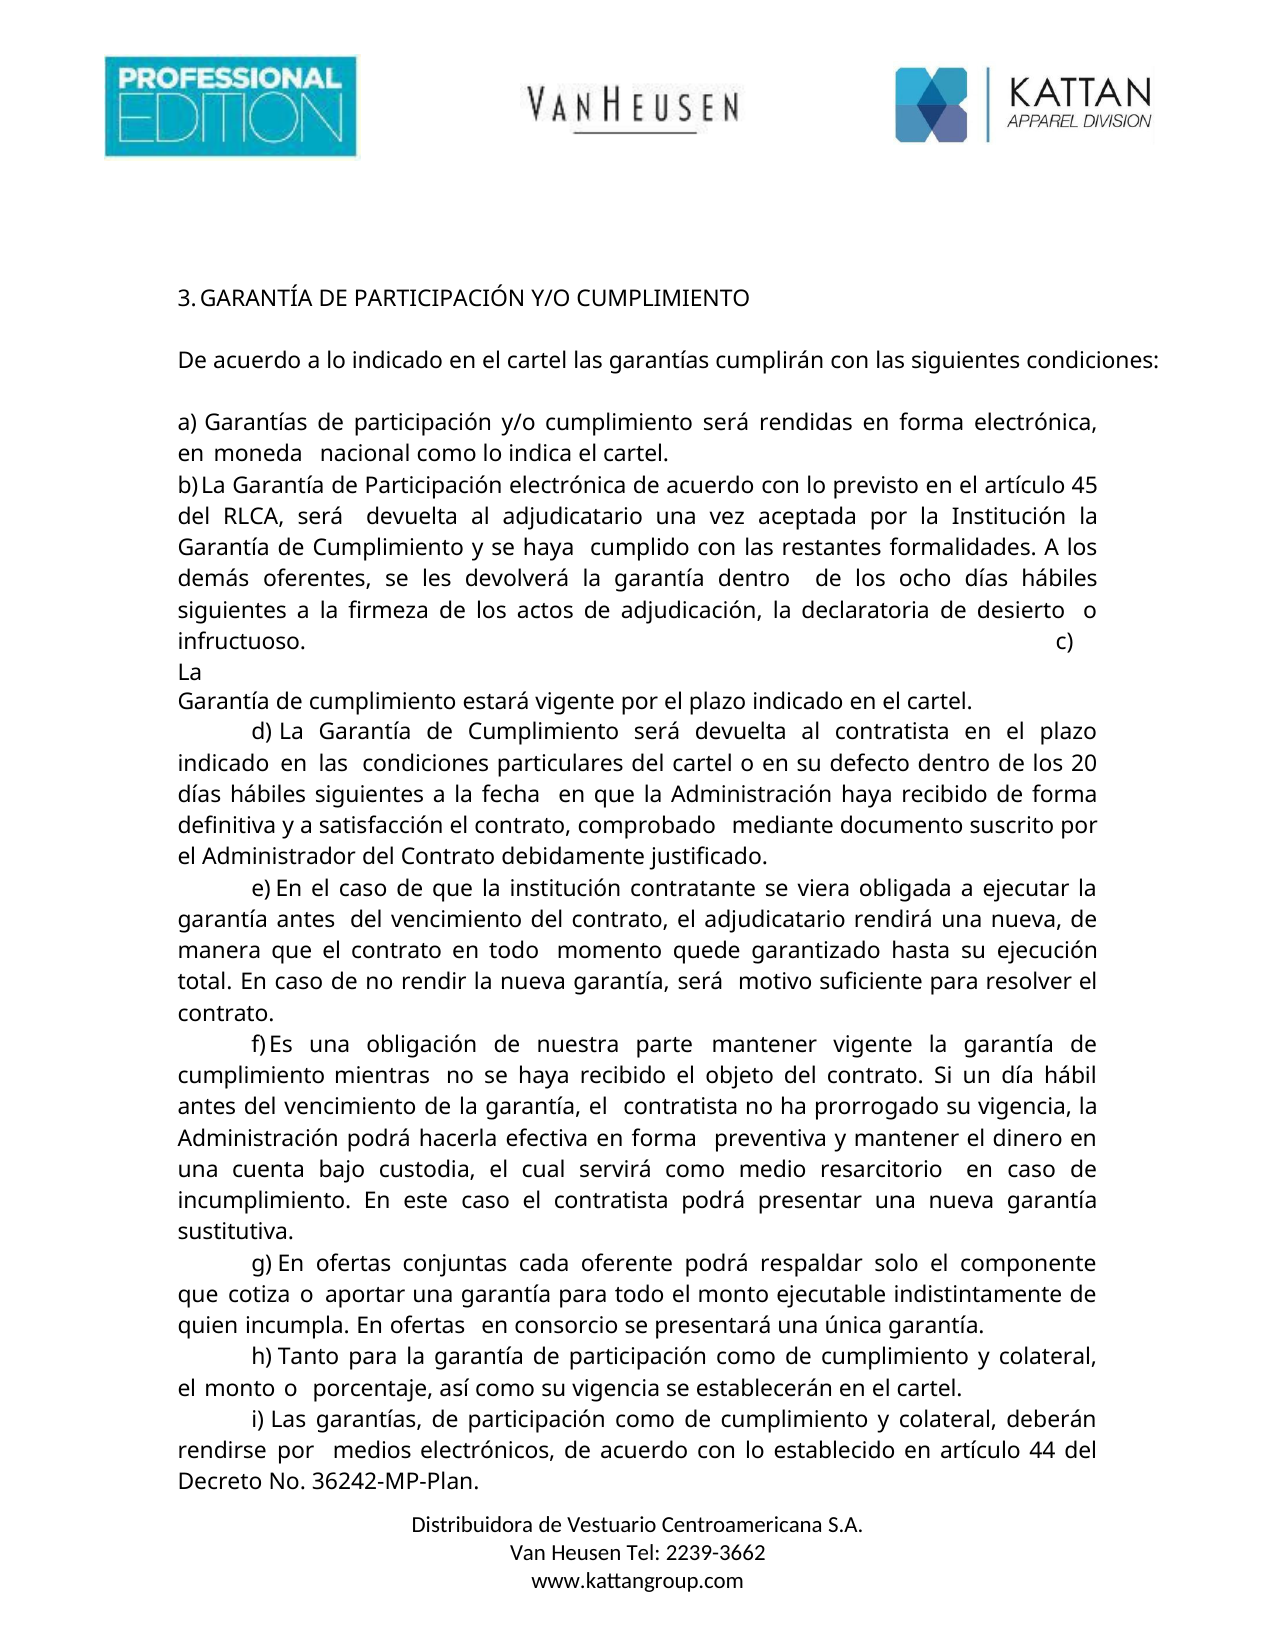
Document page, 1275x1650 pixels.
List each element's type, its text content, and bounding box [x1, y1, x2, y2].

picture [893, 61, 1162, 145]
list La Garantía de Participación electrónica de acuerdo con lo previsto en el artículo 45 del RLCA, será devuelta al adjudicatario una vez aceptada por la Institución la Garantía de Cumplimiento y se haya cumplido con las restantes formalidades. A los demás oferentes, se les devolverá la garantía dentro de los ocho días hábiles siguientes a la firmeza de los actos de adjudicación, la declaratoria de desierto o infructuoso. c) La [177, 469, 1098, 687]
list Garantías de participación y/o cumplimiento será rendidas en forma electrónica, en moneda nacional como lo indica el cartel. [177, 406, 1098, 469]
list En el caso de que la institución contratante se viera obligada a ejecutar la garantía antes del vencimiento del contrato, el adjudicatario rendirá una nueva, de manera que el contrato en todo momento quede garantizado hasta su ejecución total. En caso de no rendir la nueva garantía, será motivo suficiente para resolver el contrato. [177, 872, 1098, 1028]
list Es una obligación de nuestra parte mantener vigente la garantía de cumplimiento mientras no se haya recibido el objeto del contrato. Si un día hábil antes del vencimiento de la garantía, el contratista no ha prorrogado su vigencia, la Administración podrá hacerla efectiva en forma preventiva y mantener el dinero en una cuenta bajo custodia, el cual servirá como medio resarcitorio en caso de incumplimiento. En este caso el contratista podrá presentar una nueva garantía sustitutiva. [177, 1028, 1098, 1247]
list Tanto para la garantía de participación como de cumplimiento y colateral, el monto o porcentaje, así como su vigencia se establecerán en el cartel. [177, 1340, 1097, 1403]
text De acuerdo a lo indicado en el cartel las garantías cumplirán con las siguientes condiciones: [177, 344, 1275, 375]
list La Garantía de Cumplimiento será devuelta al contratista en el plazo indicado en las condiciones particulares del cartel o en su defecto dentro de los 20 días hábiles siguientes a la fecha en que la Administración haya recibido de forma definitiva y a satisfacción el contrato, comprobado mediante documento suscrito por el Administrador del Contrato debidamente justificado. [177, 715, 1097, 872]
list Las garantías, de participación como de cumplimiento y colateral, deberán rendirse por medios electrónicos, de acuerdo con lo establecido en artículo 44 del Decreto No. 36242-MP-Plan. [177, 1403, 1097, 1497]
text Garantía de cumplimiento estará vigente por el plazo indicado en el cartel. [177, 687, 1275, 715]
list GARANTÍA DE PARTICIPACIÓN Y/O CUMPLIMIENTO [177, 281, 1275, 313]
picture [104, 54, 361, 161]
list En ofertas conjuntas cada oferente podrá respaldar solo el componente que cotiza o aportar una garantía para todo el monto ejecutable indistintamente de quien incumpla. En ofertas en consorcio se presentará una única garantía. [177, 1247, 1097, 1340]
picture [520, 71, 755, 142]
